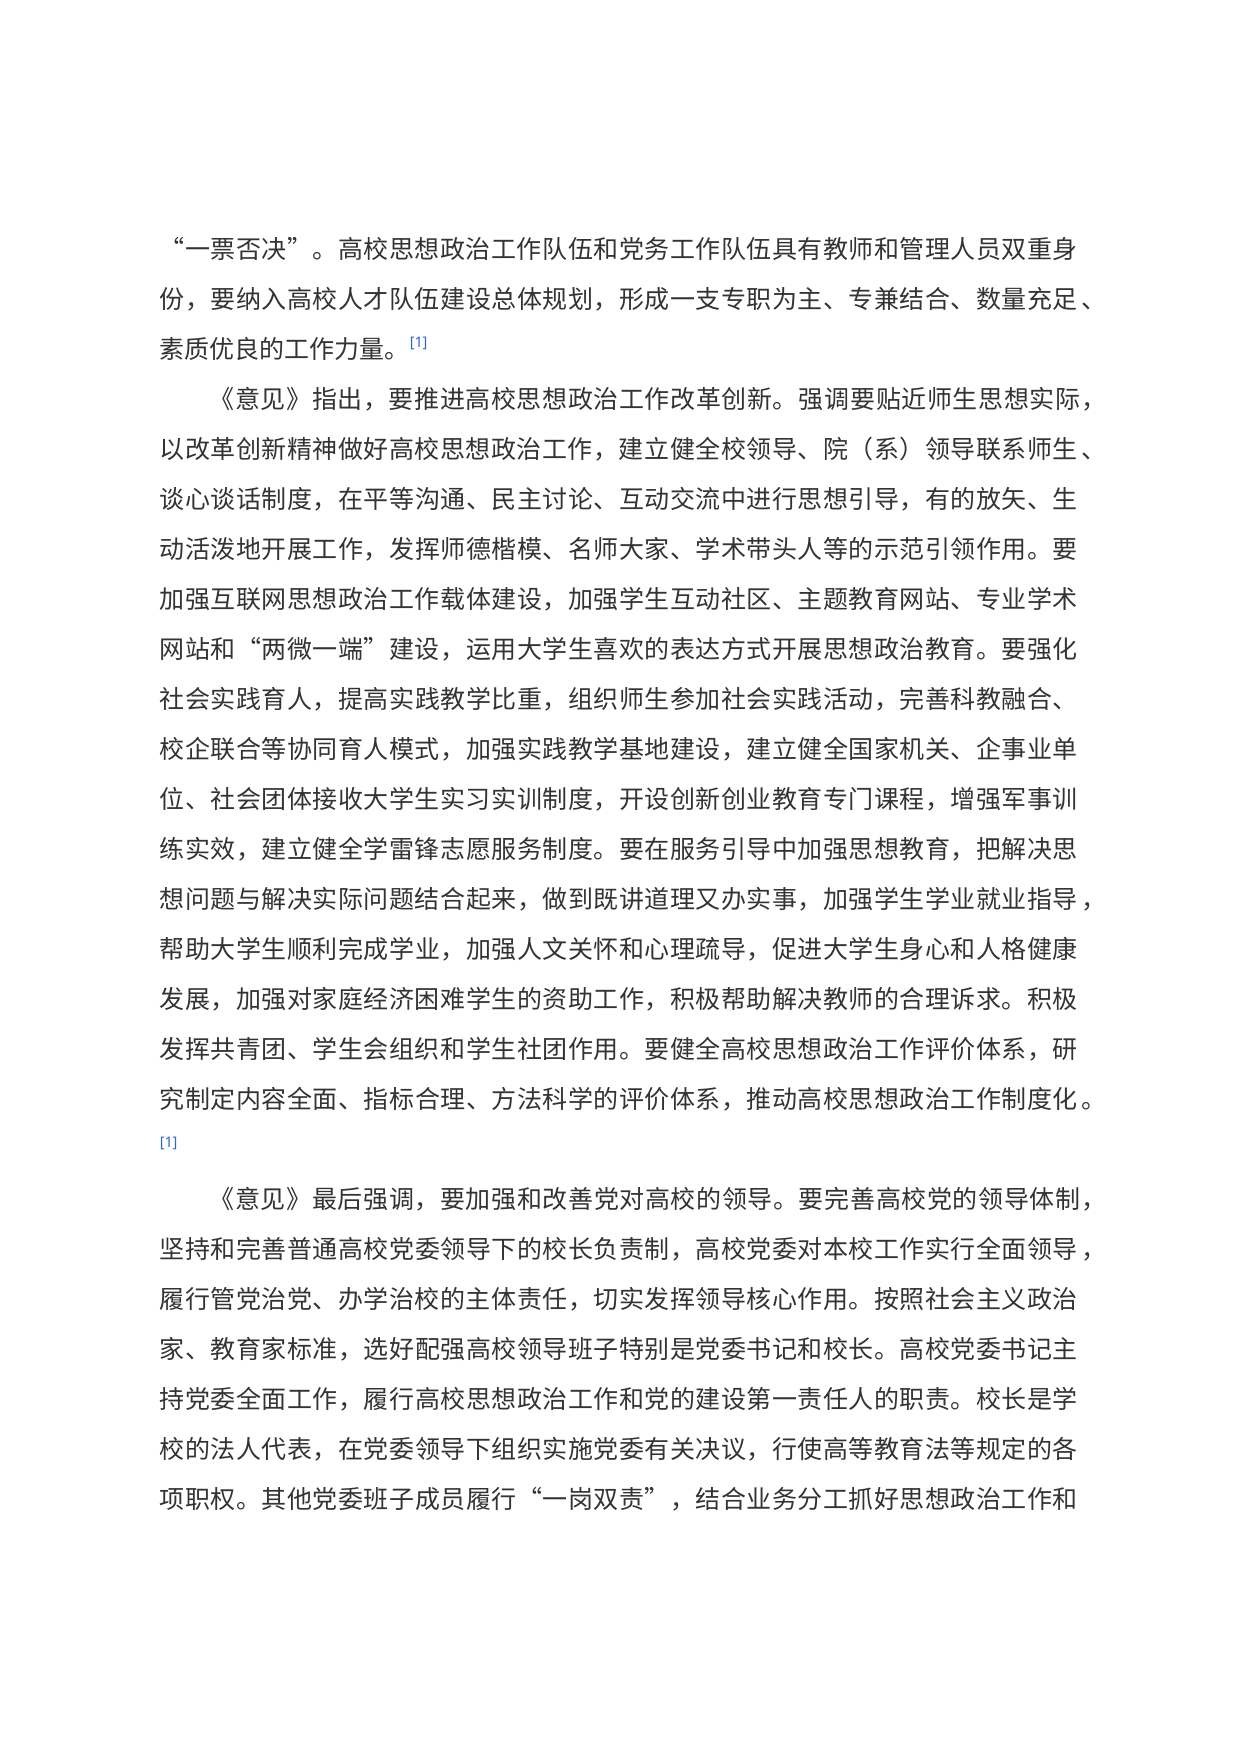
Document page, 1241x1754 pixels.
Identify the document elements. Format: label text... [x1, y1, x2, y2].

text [159, 218, 1081, 368]
text 《意见》指出，要推进高校思想政治工作改革创新。强调要贴近师生思想实际，以改革创新精神做好高校思想政治工作，建立健全校领导、院（系）领导联系师生、谈心谈话制度，在平等沟通、民主讨论、互动交流中进行思想引导，有的放矢、生动活泼地开展工作，发挥师德楷模、名师大家、学术带头人等的示范引领作用。要加强互联网思想政治工作载体建设，加强学生互动社区、主题教育网站、专业学术网站和“两微一端”建设，运用大学生喜欢的表达方式开展思想政治教育。要强化社会实践育人，提高实践教学比重，组织师生参加社会实践活动，完善科教融合、校企联合等协同育人模式，加强实践教学基地建设，建立健全国家机关、企事业单位、社会团体接收大学生实习实训制度，开设创新创业教育专门课程，增强军事训练实效，建立健全学雷锋志愿服务制度。要在服务引导中加强思想教育，把解决思想问题与解决实际问题结合起来，做到既讲道理又办实事，加强学生学业就业指导，帮助大学生顺利完成学业，加强人文关怀和心理疏导，促进大学生身心和人格健康发展，加强对家庭经济困难学生的资助工作，积极帮助解决教师的合理诉求。积极发挥共青团、学生会组织和学生社团作用。要健全高校思想政治工作评价体系，研究制定内容全面、指标合理、方法科学的评价体系，推动高校思想政治工作制度化。[1] [159, 368, 1081, 1168]
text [159, 1168, 1081, 1518]
